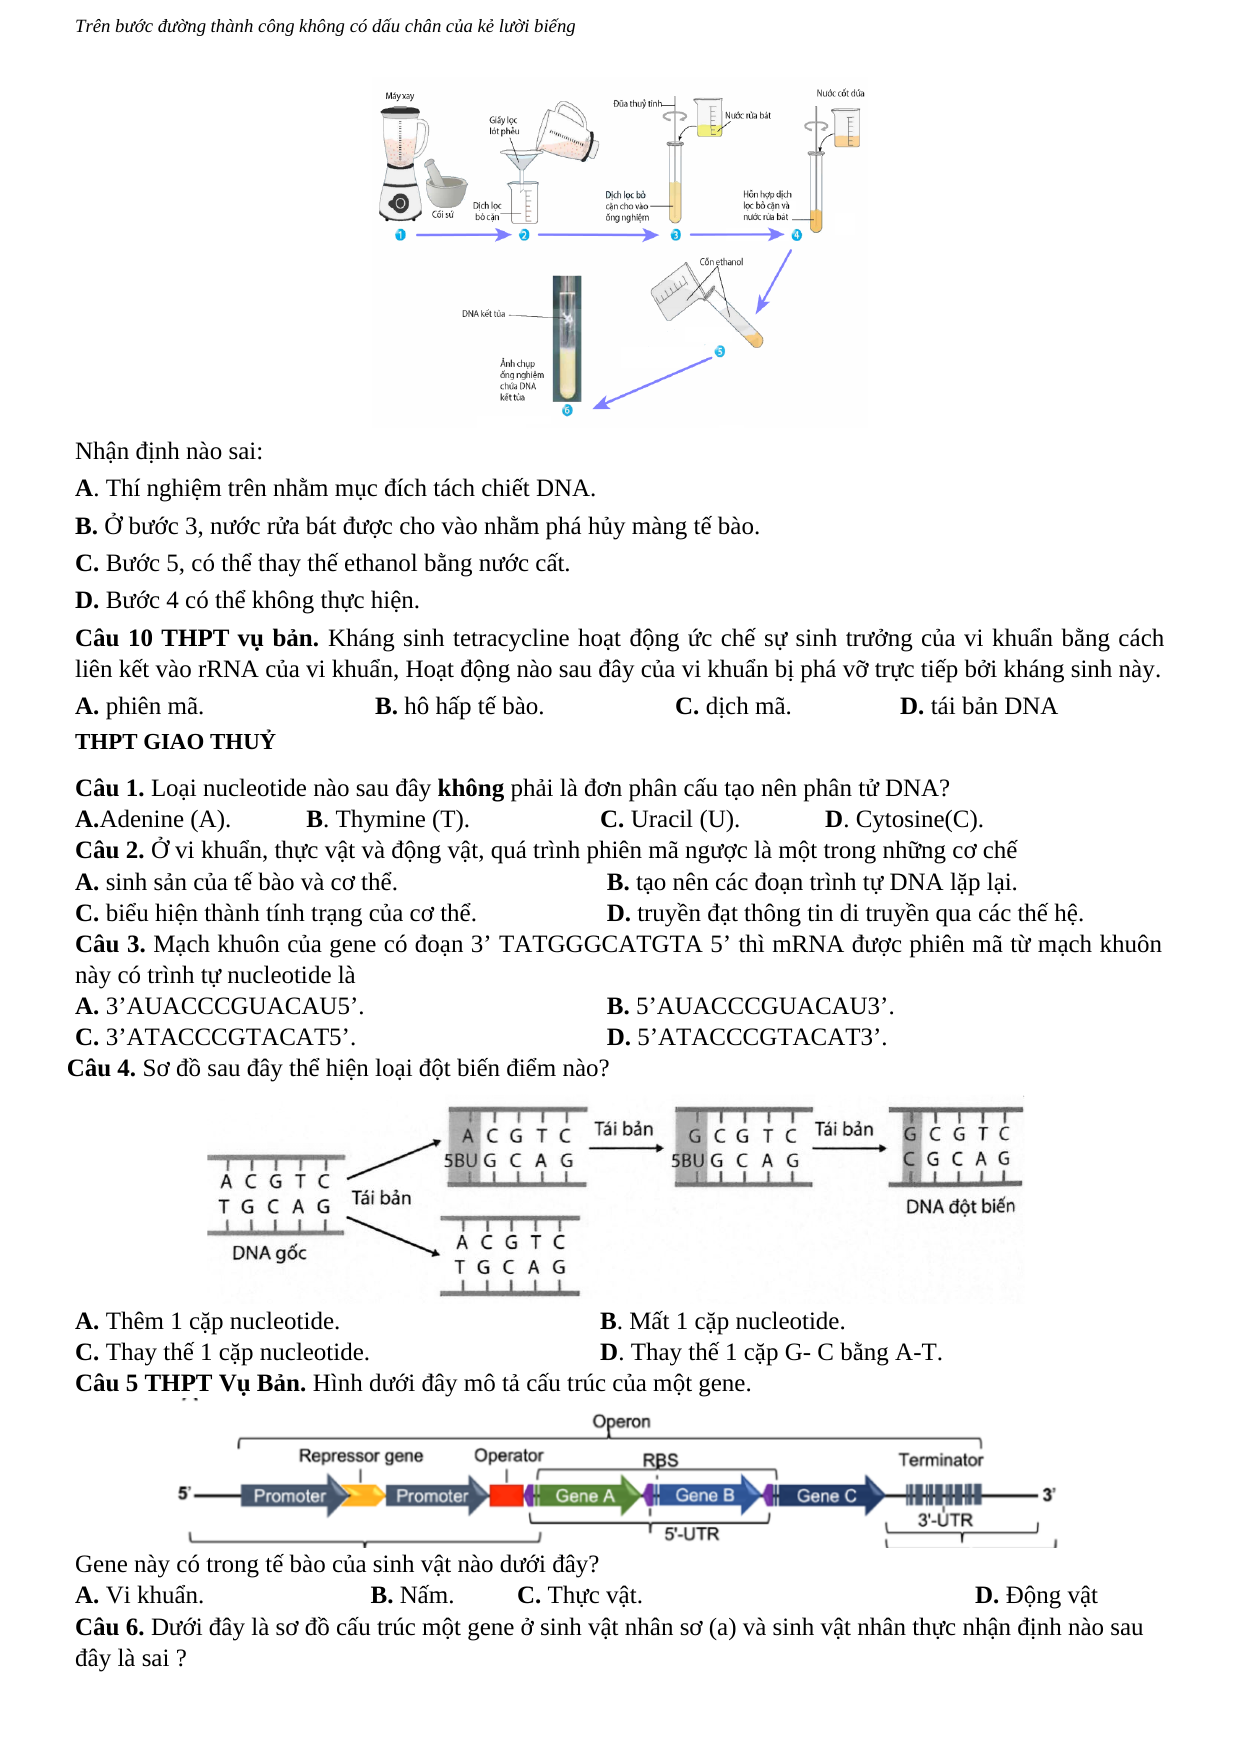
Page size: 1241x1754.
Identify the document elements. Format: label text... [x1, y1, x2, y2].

text A.Adenine (A). B. Thymine (T). C. Uracil (U). D. Cytosine(C). [75, 804, 1165, 833]
text Câu 4. Sơ đồ sau đây thể hiện loại đột biến điểm nào? [67, 1053, 1165, 1082]
text C. biểu hiện thành tính trạng của cơ thể. D. truyền đạt thông tin di truyền qua các thế hệ. [75, 898, 1163, 926]
text A. phiên mã. B. hô hấp tế bào. C. dịch mã. D. tái bản DNA [75, 691, 1165, 720]
text Câu 10 THPT vụ bản. Kháng sinh tetracycline hoạt động ức chế sự sinh trưởng của vi khuẩn bằng cách liên kết vào rRNA của vi khuẩn, Hoạt động nào sau đây của vi khuẩn bị phá vỡ trực tiếp bởi kháng sinh này. [75, 623, 1165, 682]
text Câu 6. Dưới đây là sơ đồ cấu trúc một gene ở sinh vật nhân sơ (a) và sinh vật nhân thực nhận định nào sau đây là sai ? [75, 1612, 1165, 1671]
text C. Thay thế 1 cặp nucleotide. D. Thay thế 1 cặp G- C bằng A-T. [75, 1337, 1165, 1366]
text A. Thí nghiệm trên nhằm mục đích tách chiết DNA. [75, 473, 1165, 502]
text Câu 1. Loại nucleotide nào sau đây không phải là đơn phân cấu tạo nên phân tử DNA? [75, 773, 1165, 802]
picture [371, 75, 869, 428]
text Nhận định nào sai: [75, 436, 1165, 465]
text Câu 5 THPT Vụ Bản. Hình dưới đây mô tả cấu trúc của một gene. [75, 1368, 1165, 1397]
text A. Vi khuẩn. B. Nấm. C. Thực vật. D. Động vật [75, 1581, 1165, 1609]
text A. sinh sản của tế bào và cơ thể. B. tạo nên các đoạn trình tự DNA lặp lại. [75, 867, 1163, 895]
text THPT GIAO THUỶ [75, 728, 1165, 755]
text C. Bước 5, có thể thay thế ethanol bằng nước cất. [75, 548, 1165, 577]
picture [174, 1398, 1067, 1548]
text A. Thêm 1 cặp nucleotide. B. Mất 1 cặp nucleotide. [75, 1306, 1165, 1334]
text Câu 2. Ở vi khuẩn, thực vật và động vật, quá trình phiên mã ngược là một trong những cơ chế [75, 836, 1163, 864]
text D. Bước 4 có thể không thực hiện. [75, 585, 1165, 614]
text A. 3’AUACCCGUACAU5’. B. 5’AUACCCGUACAU3’. [75, 991, 1163, 1019]
text Câu 3. Mạch khuôn của gene có đoạn 3’ TATGGGCATGTA 5’ thì mRNA được phiên mã từ mạch khuôn này có trình tự nucleotide là [75, 929, 1163, 988]
text B. Ở bước 3, nước rửa bát được cho vào nhằm phá hủy màng tế bào. [75, 511, 1165, 539]
text Gene này có trong tế bào của sinh vật nào dưới đây? [75, 1549, 1165, 1578]
text C. 3’ATACCCGTACAT5’. D. 5’ATACCCGTACAT3’. [75, 1022, 1163, 1051]
